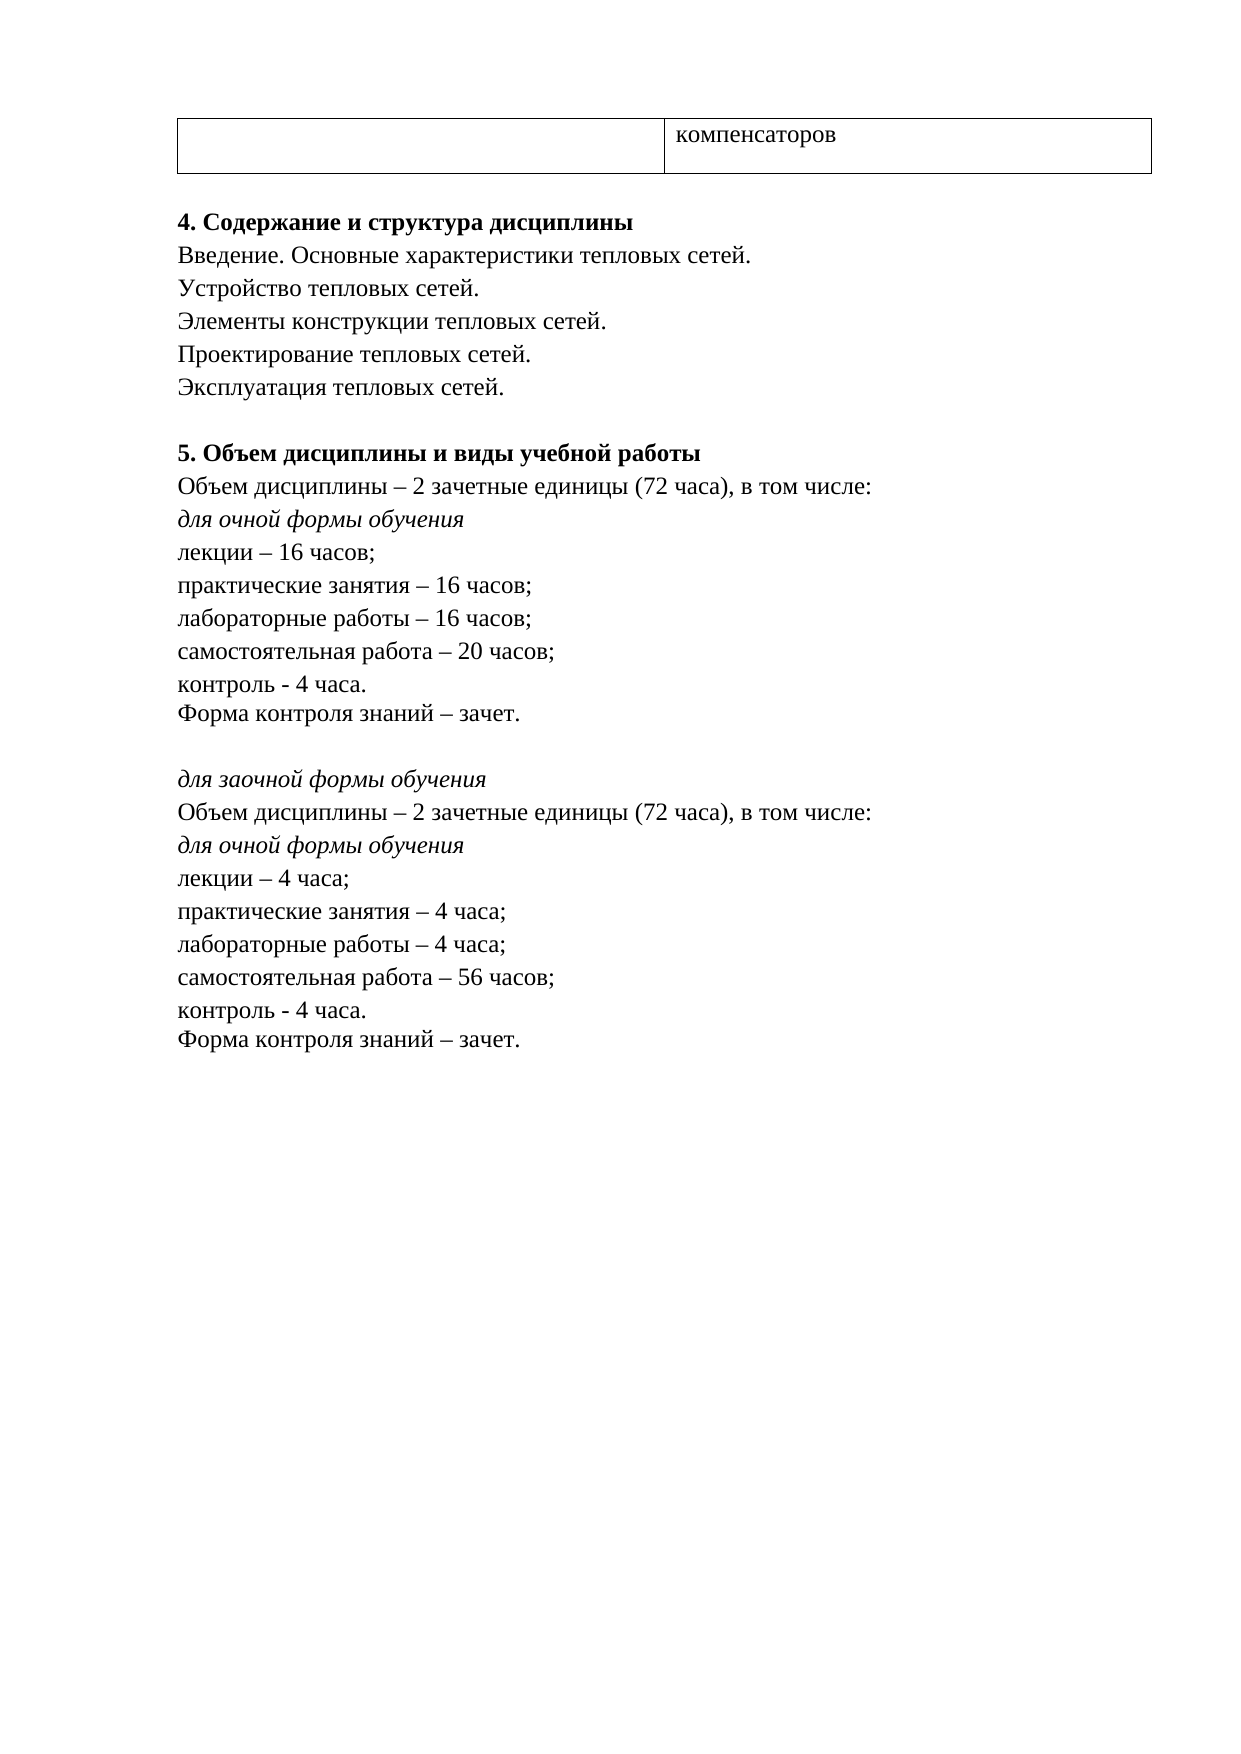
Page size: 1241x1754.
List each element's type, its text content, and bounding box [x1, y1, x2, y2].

text для заочной формы обучения [177, 764, 1152, 792]
text Объем дисциплины – 2 зачетные единицы (72 часа), в том числе: [177, 471, 1152, 499]
text лабораторные работы – 16 часов; [177, 603, 1152, 632]
text лекции – 16 часов; [177, 537, 1152, 566]
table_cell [665, 119, 1151, 173]
text практические занятия – 16 часов; [177, 570, 1152, 599]
text самостоятельная работа – 56 часов; [177, 962, 1152, 991]
text Эксплуатация тепловых сетей. [177, 372, 1152, 401]
text 4. Содержание и структура дисциплины [177, 207, 1152, 235]
text Форма контроля знаний – зачет. [177, 1024, 1152, 1052]
text самостоятельная работа – 20 часов; [177, 636, 1152, 665]
text лекции – 4 часа; [177, 863, 1152, 892]
text для очной формы обучения [177, 504, 1152, 533]
text Элементы конструкции тепловых сетей. [177, 306, 1152, 334]
text лабораторные работы – 4 часа; [177, 929, 1152, 958]
text практические занятия – 4 часа; [177, 896, 1152, 924]
text контроль - 4 часа. [177, 995, 1152, 1024]
text контроль - 4 часа. [177, 669, 1152, 698]
text для очной формы обучения [177, 830, 1152, 858]
text 5. Объем дисциплины и виды учебной работы [177, 438, 1152, 467]
text Форма контроля знаний – зачет. [177, 698, 1152, 726]
text Проектирование тепловых сетей. [177, 339, 1152, 367]
text Введение. Основные характеристики тепловых сетей. [177, 240, 1152, 268]
text Устройство тепловых сетей. [177, 273, 1152, 301]
text Объем дисциплины – 2 зачетные единицы (72 часа), в том числе: [177, 797, 1152, 826]
